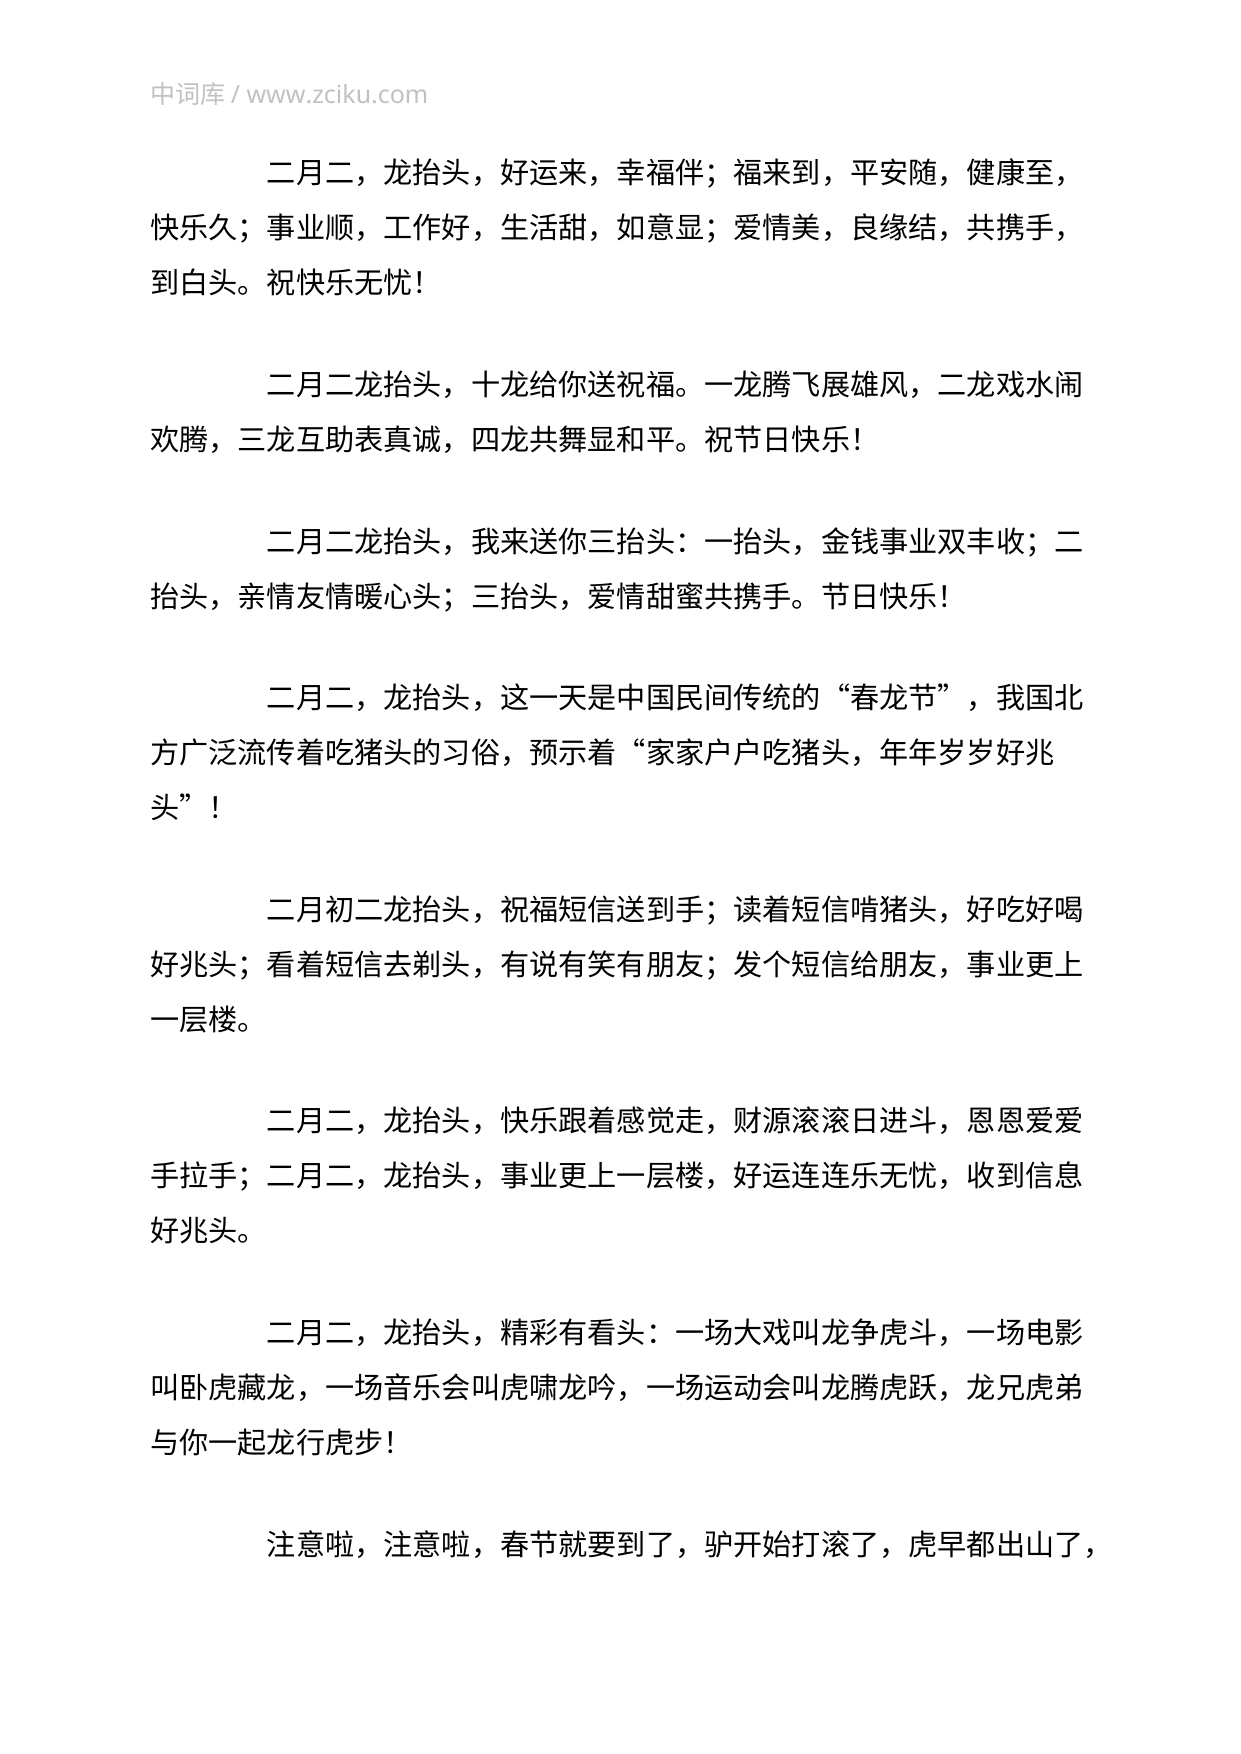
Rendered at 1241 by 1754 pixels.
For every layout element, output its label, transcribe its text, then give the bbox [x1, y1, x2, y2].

text 二月二，龙抬头，快乐跟着感觉走，财源滚滚日进斗，恩恩爱爱手拉手；二月二，龙抬头，事业更上一层楼，好运连连乐无忧，收到信息好兆头。 [150, 1098, 1090, 1250]
text 二月二，龙抬头，好运来，幸福伴；福来到，平安随，健康至，快乐久；事业顺，工作好，生活甜，如意显；爱情美，良缘结，共携手，到白头。祝快乐无忧！ [150, 150, 1090, 302]
text 二月二龙抬头，十龙给你送祝福。一龙腾飞展雄风，二龙戏水闹欢腾，三龙互助表真诚，四龙共舞显和平。祝节日快乐！ [150, 362, 1090, 459]
text 二月二龙抬头，我来送你三抬头：一抬头，金钱事业双丰收；二抬头，亲情友情暖心头；三抬头，爱情甜蜜共携手。节日快乐！ [150, 518, 1090, 615]
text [150, 1521, 1090, 1563]
text 二月二，龙抬头，精彩有看头：一场大戏叫龙争虎斗，一场电影叫卧虎藏龙，一场音乐会叫虎啸龙吟，一场运动会叫龙腾虎跃，龙兄虎弟与你一起龙行虎步！ [150, 1309, 1090, 1462]
text 二月二，龙抬头，这一天是中国民间传统的“春龙节”，我国北方广泛流传着吃猪头的习俗，预示着“家家户户吃猪头，年年岁岁好兆头”！ [150, 675, 1090, 827]
text 二月初二龙抬头，祝福短信送到手；读着短信啃猪头，好吃好喝好兆头；看着短信去剃头，有说有笑有朋友；发个短信给朋友，事业更上一层楼。 [150, 886, 1090, 1038]
